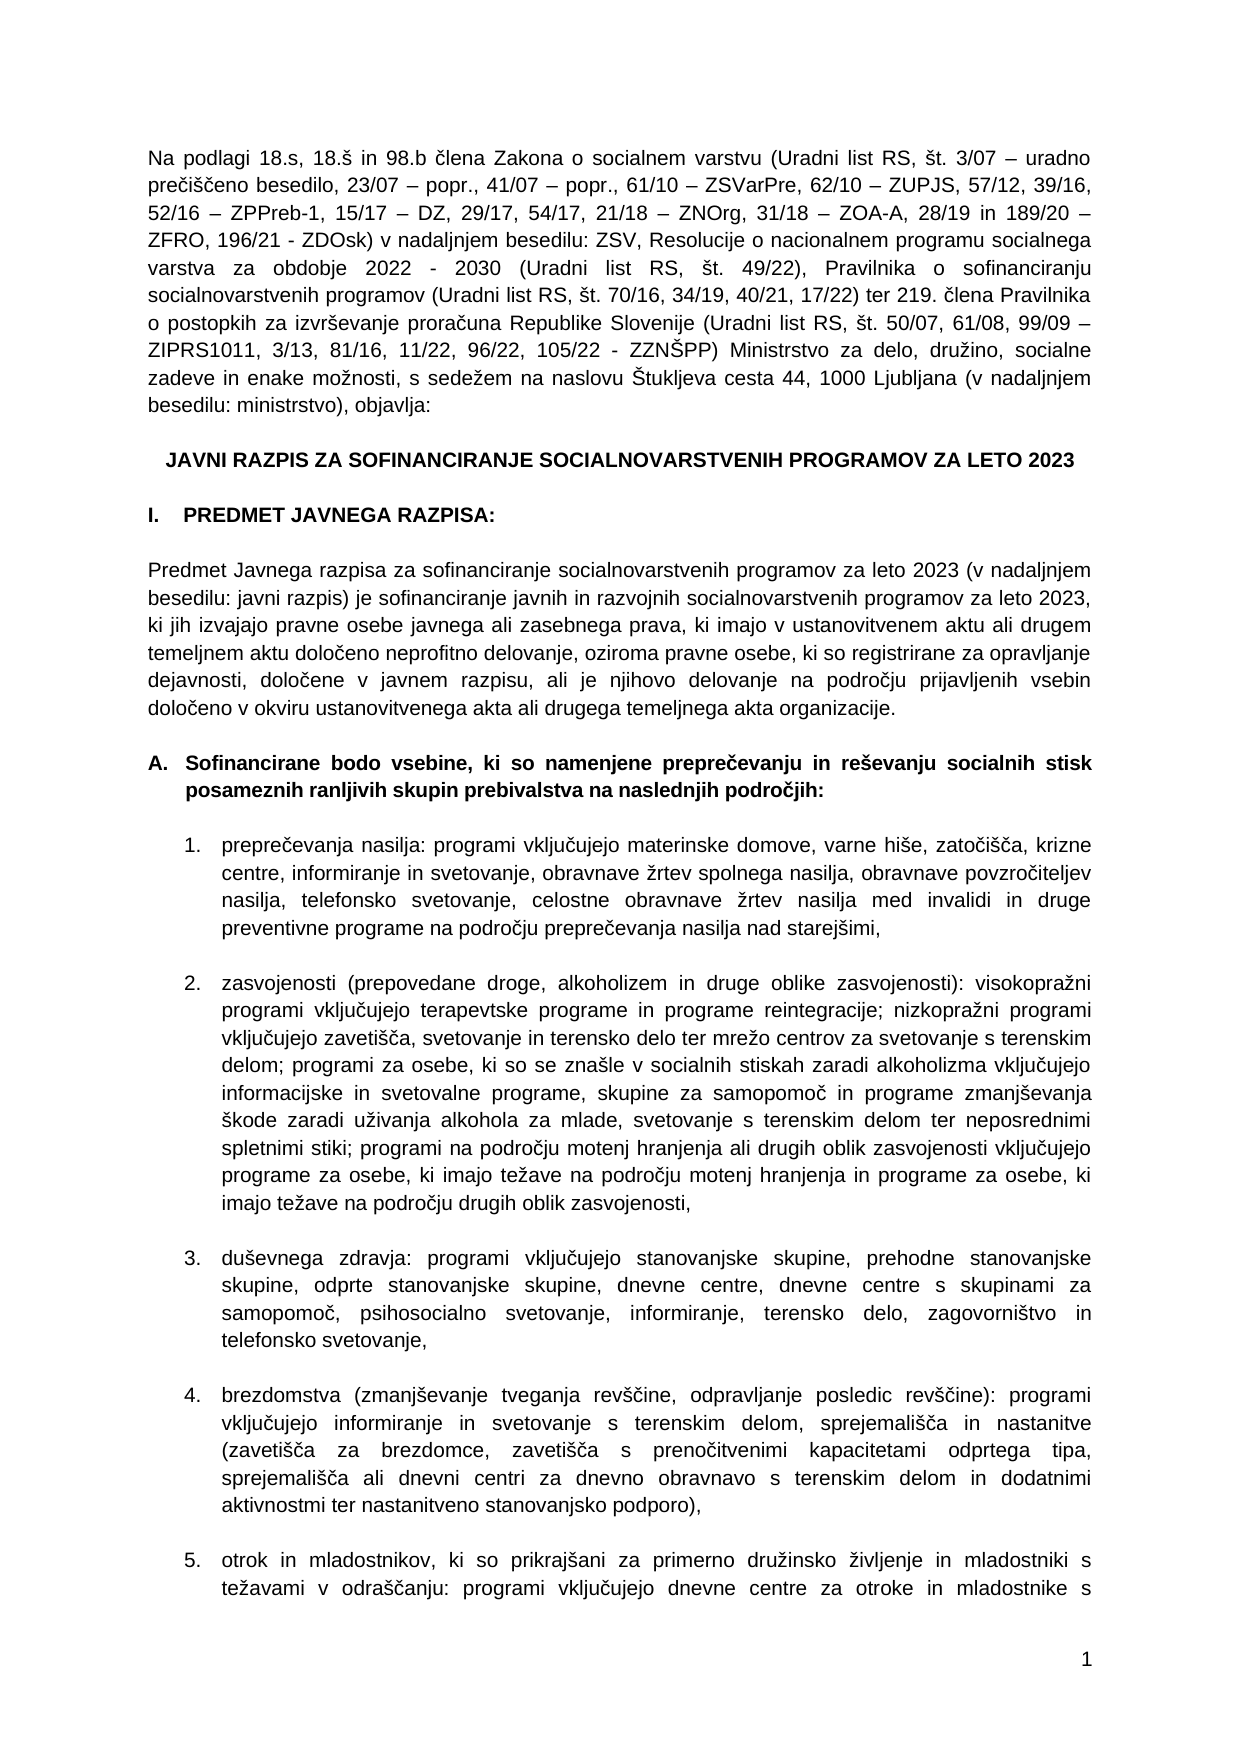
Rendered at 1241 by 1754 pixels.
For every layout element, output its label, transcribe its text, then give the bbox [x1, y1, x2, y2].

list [184, 1548, 1092, 1599]
list preprečevanja nasilja: programi vključujejo materinske domove, varne hiše, zatočišča, krizne centre, informiranje in svetovanje, obravnave žrtev spolnega nasilja, obravnave povzročiteljev nasilja, telefonsko svetovanje, celostne obravnave žrtev nasilja med invalidi in druge preventivne programe na področju preprečevanja nasilja nad starejšimi, [184, 833, 1092, 939]
text Predmet Javnega razpisa za sofinanciranje socialnovarstvenih programov za leto 2023 (v nadaljnjem besedilu: javni razpis) je sofinanciranje javnih in razvojnih socialnovarstvenih programov za leto 2023, ki jih izvajajo pravne osebe javnega ali zasebnega prava, ki imajo v ustanovitvenem aktu ali drugem temeljnem aktu določeno neprofitno delovanje, oziroma pravne osebe, ki so registrirane za opravljanje dejavnosti, določene v javnem razpisu, ali je njihovo delovanje na področju prijavljenih vsebin določeno v okviru ustanovitvenega akta ali drugega temeljnega akta organizacije. [148, 558, 1092, 719]
list duševnega zdravja: programi vključujejo stanovanjske skupine, prehodne stanovanjske skupine, odprte stanovanjske skupine, dnevne centre, dnevne centre s skupinami za samopomoč, psihosocialno svetovanje, informiranje, terensko delo, zagovorništvo in telefonsko svetovanje, [184, 1246, 1092, 1352]
list brezdomstva (zmanjševanje tveganja revščine, odpravljanje posledic revščine): programi vključujejo informiranje in svetovanje s terenskim delom, sprejemališča in nastanitve (zavetišča za brezdomce, zavetišča s prenočitvenimi kapacitetami odprtega tipa, sprejemališča ali dnevni centri za dnevno obravnavo s terenskim delom in dodatnimi aktivnostmi ter nastanitveno stanovanjsko podporo), [184, 1383, 1092, 1517]
text Na podlagi 18.s, 18.š in 98.b člena Zakona o socialnem varstvu (Uradni list RS, št. 3/07 – uradno prečiščeno besedilo, 23/07 – popr., 41/07 – popr., 61/10 – ZSVarPre, 62/10 – ZUPJS, 57/12, 39/16, 52/16 – ZPPreb-1, 15/17 – DZ, 29/17, 54/17, 21/18 – ZNOrg, 31/18 – ZOA-A, 28/19 in 189/20 – ZFRO, 196/21 - ZDOsk) v nadaljnjem besedilu: ZSV, Resolucije o nacionalnem programu socialnega varstva za obdobje 2022 - 2030 (Uradni list RS, št. 49/22), Pravilnika o sofinanciranju socialnovarstvenih programov (Uradni list RS, št. 70/16, 34/19, 40/21, 17/22) ter 219. člena Pravilnika o postopkih za izvrševanje proračuna Republike Slovenije (Uradni list RS, št. 50/07, 61/08, 99/09 – ZIPRS1011, 3/13, 81/16, 11/22, 96/22, 105/22 - ZZNŠPP) Ministrstvo za delo, družino, socialne zadeve in enake možnosti, s sedežem na naslovu Štukljeva cesta 44, 1000 Ljubljana (v nadaljnjem besedilu: ministrstvo), objavlja: [148, 146, 1092, 417]
text JAVNI RAZPIS ZA SOFINANCIRANJE SOCIALNOVARSTVENIH PROGRAMOV ZA LETO 2023 [148, 448, 1092, 472]
list zasvojenosti (prepovedane droge, alkoholizem in druge oblike zasvojenosti): visokopražni programi vključujejo terapevtske programe in programe reintegracije; nizkopražni programi vključujejo zavetišča, svetovanje in terensko delo ter mrežo centrov za svetovanje s terenskim delom; programi za osebe, ki so se znašle v socialnih stiskah zaradi alkoholizma vključujejo informacijske in svetovalne programe, skupine za samopomoč in programe zmanjševanja škode zaradi uživanja alkohola za mlade, svetovanje s terenskim delom ter neposrednimi spletnimi stiki; programi na področju motenj hranjenja ali drugih oblik zasvojenosti vključujejo programe za osebe, ki imajo težave na področju motenj hranjenja in programe za osebe, ki imajo težave na področju drugih oblik zasvojenosti, [184, 971, 1092, 1214]
list PREDMET JAVNEGA RAZPISA: [148, 503, 1092, 527]
list Sofinancirane bodo vsebine, ki so namenjene preprečevanju in reševanju socialnih stisk posameznih ranljivih skupin prebivalstva na naslednjih področjih: [148, 751, 1092, 802]
